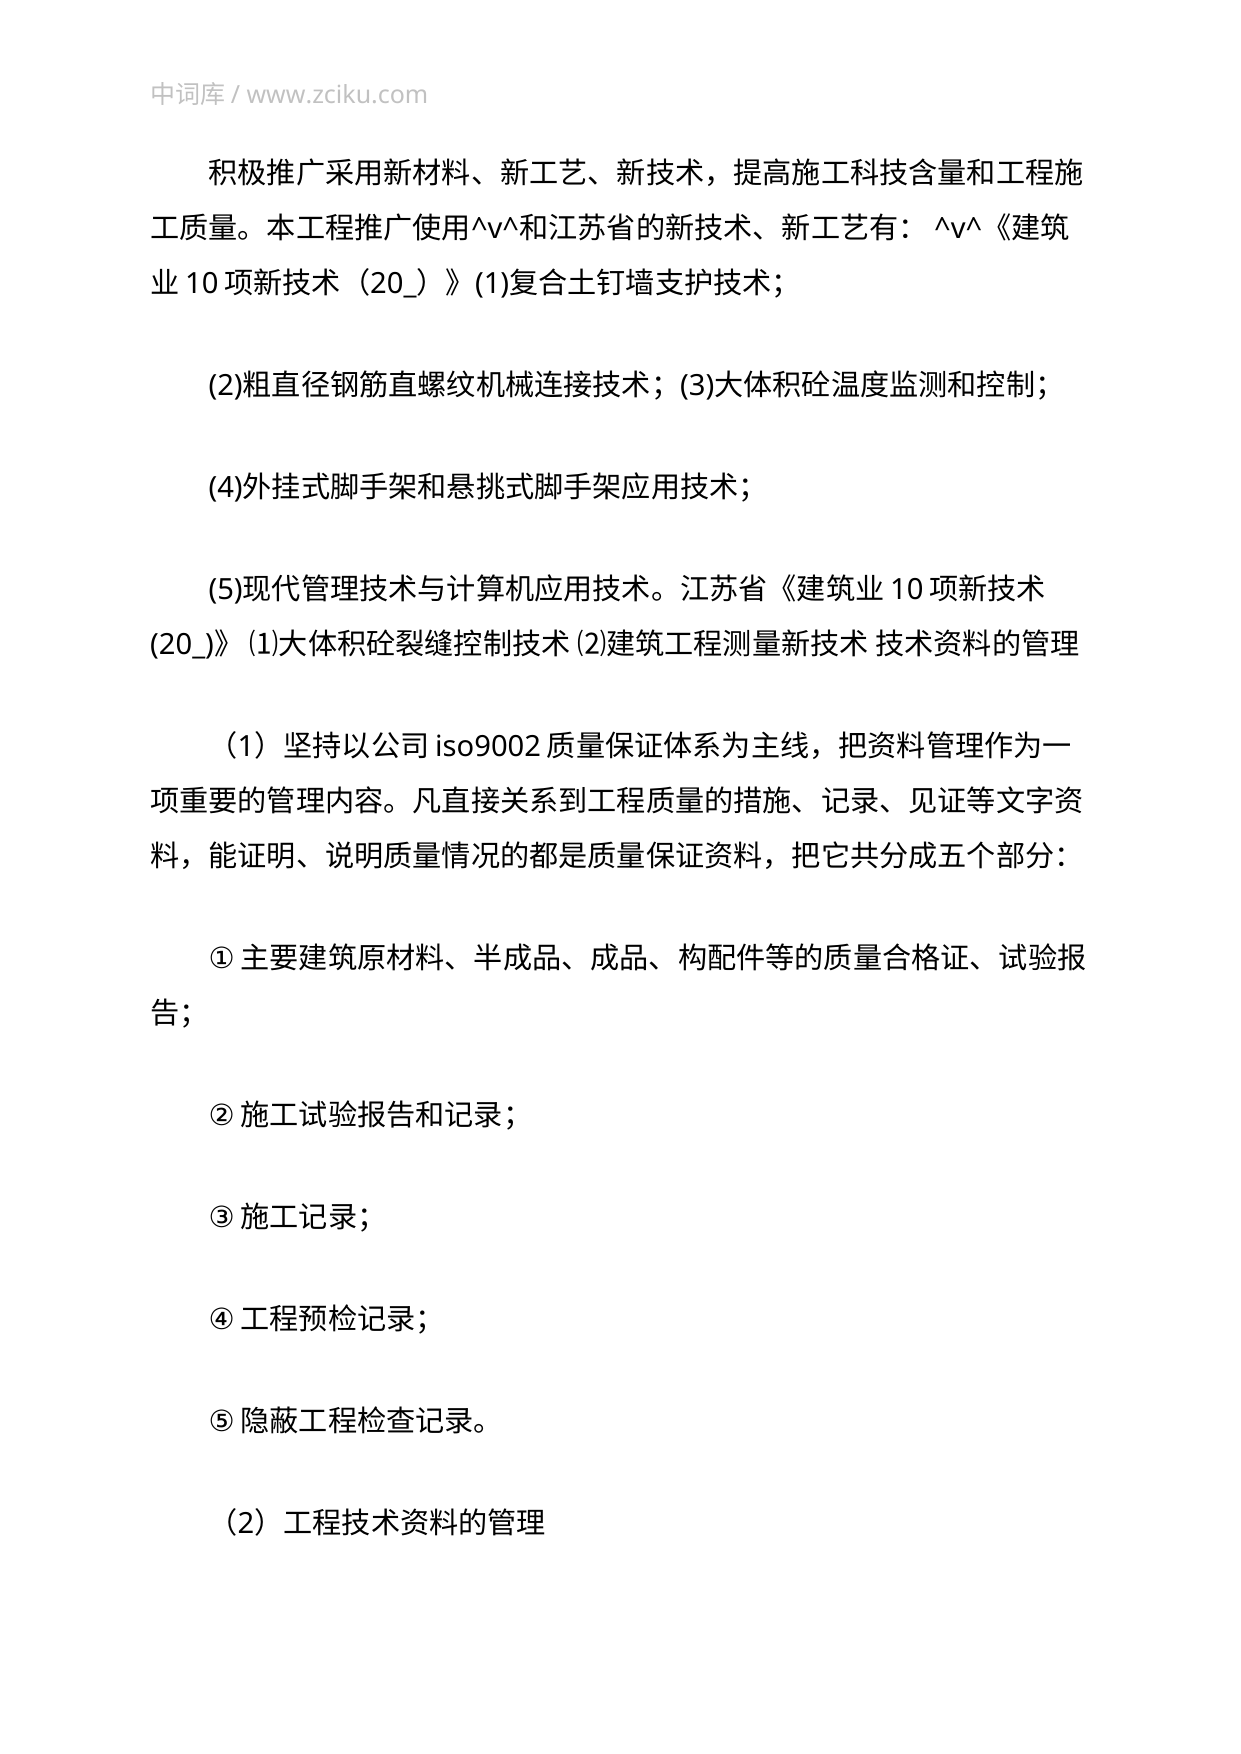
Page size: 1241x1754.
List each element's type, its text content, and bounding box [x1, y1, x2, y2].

text ④工程预检记录； [150, 1295, 1090, 1338]
text ⑤隐蔽工程检查记录。 [150, 1397, 1090, 1439]
text ②施工试验报告和记录； [150, 1091, 1090, 1134]
text ③施工记录； [150, 1193, 1090, 1236]
text 积极推广采用新材料、新工艺、新技术，提高施工科技含量和工程施工质量。本工程推广使用^v^和江苏省的新技术、新工艺有： ^v^《建筑业10项新技术（20_）》(1)复合土钉墙支护技术； [150, 150, 1090, 302]
text （2）工程技术资料的管理 [150, 1499, 1090, 1542]
text ①主要建筑原材料、半成品、成品、构配件等的质量合格证、试验报告； [150, 934, 1090, 1032]
text （1）坚持以公司iso9002质量保证体系为主线，把资料管理作为一项重要的管理内容。凡直接关系到工程质量的措施、记录、见证等文字资料，能证明、说明质量情况的都是质量保证资料，把它共分成五个部分： [150, 723, 1090, 875]
text (4)外挂式脚手架和悬挑式脚手架应用技术； [150, 464, 1090, 506]
text (5)现代管理技术与计算机应用技术。江苏省《建筑业10项新技术(20_)》 ⑴大体积砼裂缝控制技术 ⑵建筑工程测量新技术 技术资料的管理 [150, 566, 1090, 663]
text (2)粗直径钢筋直螺纹机械连接技术；(3)大体积砼温度监测和控制； [150, 362, 1090, 404]
